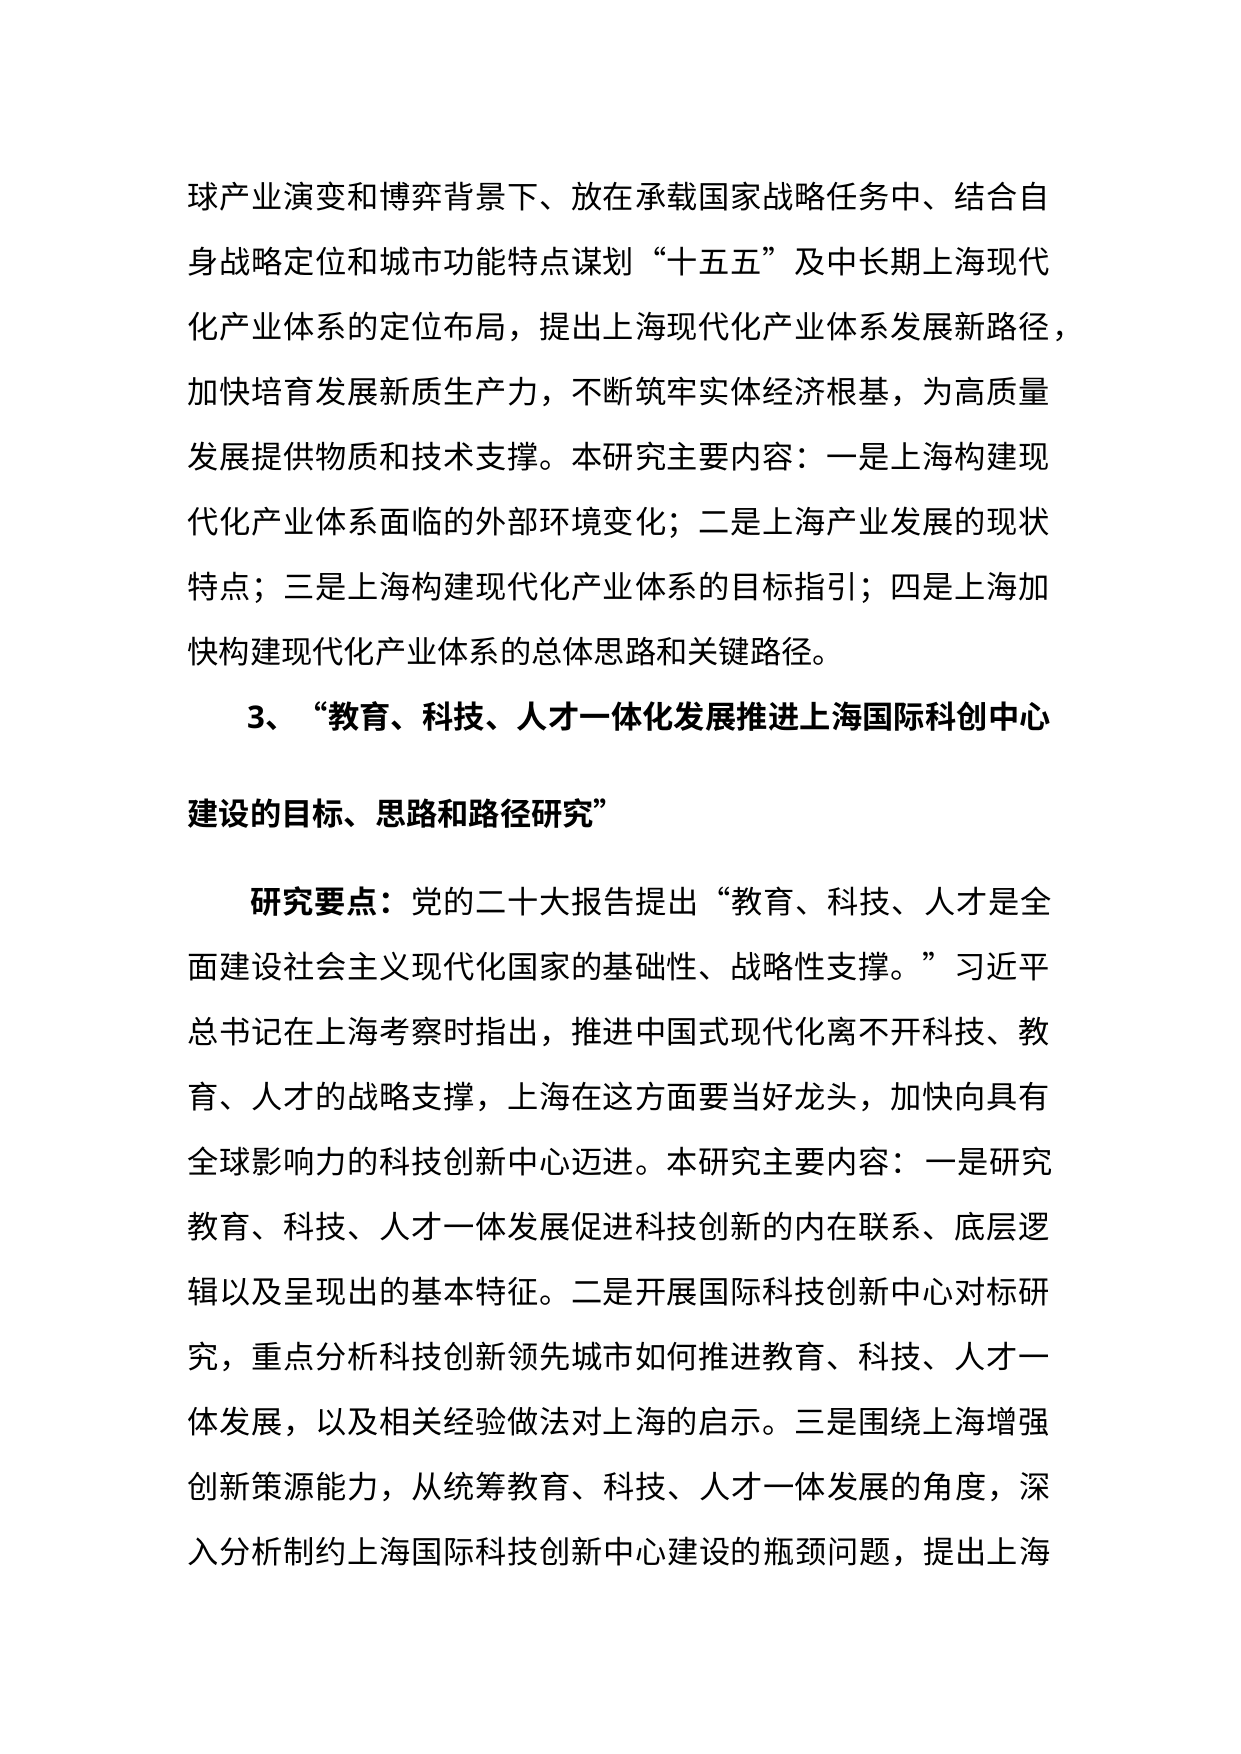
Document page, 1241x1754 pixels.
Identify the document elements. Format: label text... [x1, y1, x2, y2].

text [187, 867, 1053, 1582]
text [187, 162, 1053, 682]
text 3、“教育、科技、人才一体化发展推进上海国际科创中心建设的目标、思路和路径研究” [187, 682, 1053, 844]
